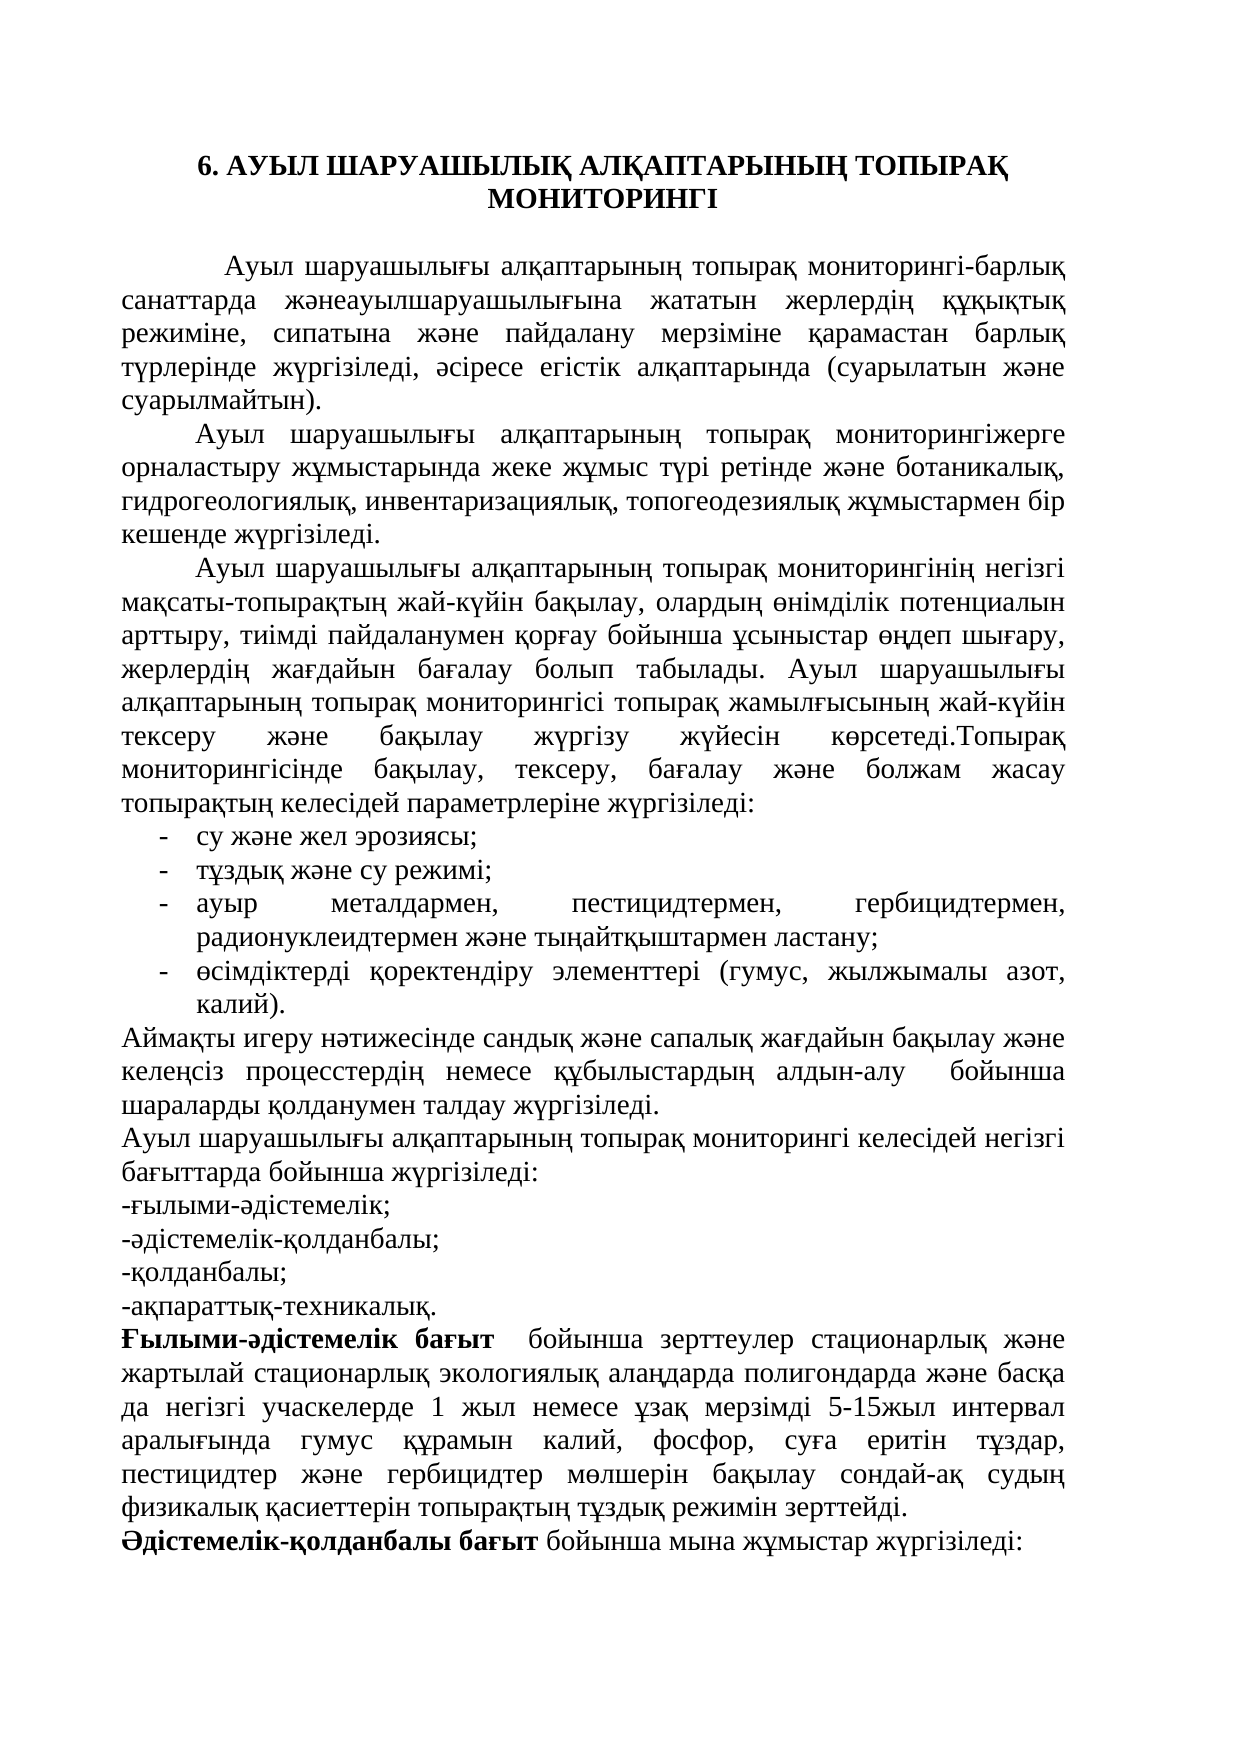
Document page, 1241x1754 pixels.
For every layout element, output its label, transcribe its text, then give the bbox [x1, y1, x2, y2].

list өсімдіктерді қоректендіру элементтері (гумус, жылжымалы азот, калий). [158, 953, 1066, 1020]
text Ауыл шаруашылығы алқаптарының топырақ мониторингі-барлық санаттарда жәнеауылшаруашылығына жататын жерлердің құқықтық режиміне, сипатына және пайдалану мерзіміне қарамастан барлық түрлерінде жүргізіледі, әсіресе егістік алқаптарында (суарылатын және суарылмайтын). [121, 248, 1066, 416]
text Ауыл шаруашылығы алқаптарының топырақ мониторингіжерге орналастыру жұмыстарында жеке жұмыс түрі ретінде және ботаникалық, гидрогеологиялық, инвентаризациялық, топогеодезиялық жұмыстармен бір кешенде жүргізіледі. [121, 416, 1066, 550]
text Ғылыми-әдістемелік бағыт бойынша зерттеулер стационарлық және жартылай стационарлық экологиялық алаңдарда полигондарда және басқа да негізгі учаскелерде 1 жыл немесе ұзақ мерзімді 5-15жыл интервал аралығында гумус құрамын калий, фосфор, суға еритін тұздар, пестицидтер және гербицидтер мөлшерін бақылау сондай-ақ судың физикалық қасиеттерін топырақтың тұздық режимін зерттейді. [121, 1322, 1066, 1523]
text Әдістемелік-қолданбалы бағыт бойынша мына жұмыстар жүргізіледі: [121, 1523, 1066, 1556]
text -қолданбалы; [121, 1254, 1066, 1288]
text Ауыл шаруашылығы алқаптарының топырақ мониторингі келесідей негізгі бағыттарда бойынша жүргізіледі: [121, 1120, 1066, 1187]
text -әдістемелік-қолданбалы; [121, 1221, 1066, 1254]
text -ақпараттық-техникалық. [121, 1288, 1066, 1322]
list ауыр металдармен, пестицидтермен, гербицидтермен, радионуклеидтермен және тыңайтқыштармен ластану; [158, 886, 1066, 953]
text Ауыл шаруашылығы алқаптарының топырақ мониторингінің негізгі мақсаты-топырақтың жай-күйін бақылау, олардың өнімділік потенциалын арттыру, тиімді пайдаланумен қорғау бойынша ұсыныстар өңдеп шығару, жерлердің жағдайын бағалау болып табылады. Ауыл шаруашылығы алқаптарының топырақ мониторингісі топырақ жамылғысының жай-күйін тексеру және бақылау жүргізу жүйесін көрсетеді.Топырақ мониторингісінде бақылау, тексеру, бағалау және болжам жасау топырақтың келесідей параметрлеріне жүргізіледі: [121, 550, 1066, 818]
text Аймақты игеру нәтижесінде сандық және сапалық жағдайын бақылау және келеңсіз процесстердің немесе құбылыстардың алдын-алу бойынша шараларды қолданумен талдау жүргізіледі. [121, 1020, 1066, 1120]
text -ғылыми-әдістемелік; [121, 1187, 1066, 1221]
text 6. АУЫЛ ШАРУАШЫЛЫҚ АЛҚАПТАРЫНЫҢ ТОПЫРАҚ МОНИТОРИНГІ [140, 148, 1066, 215]
list тұздық және су режимі; [158, 852, 1066, 886]
list су және жел эрозиясы; [158, 818, 1066, 852]
